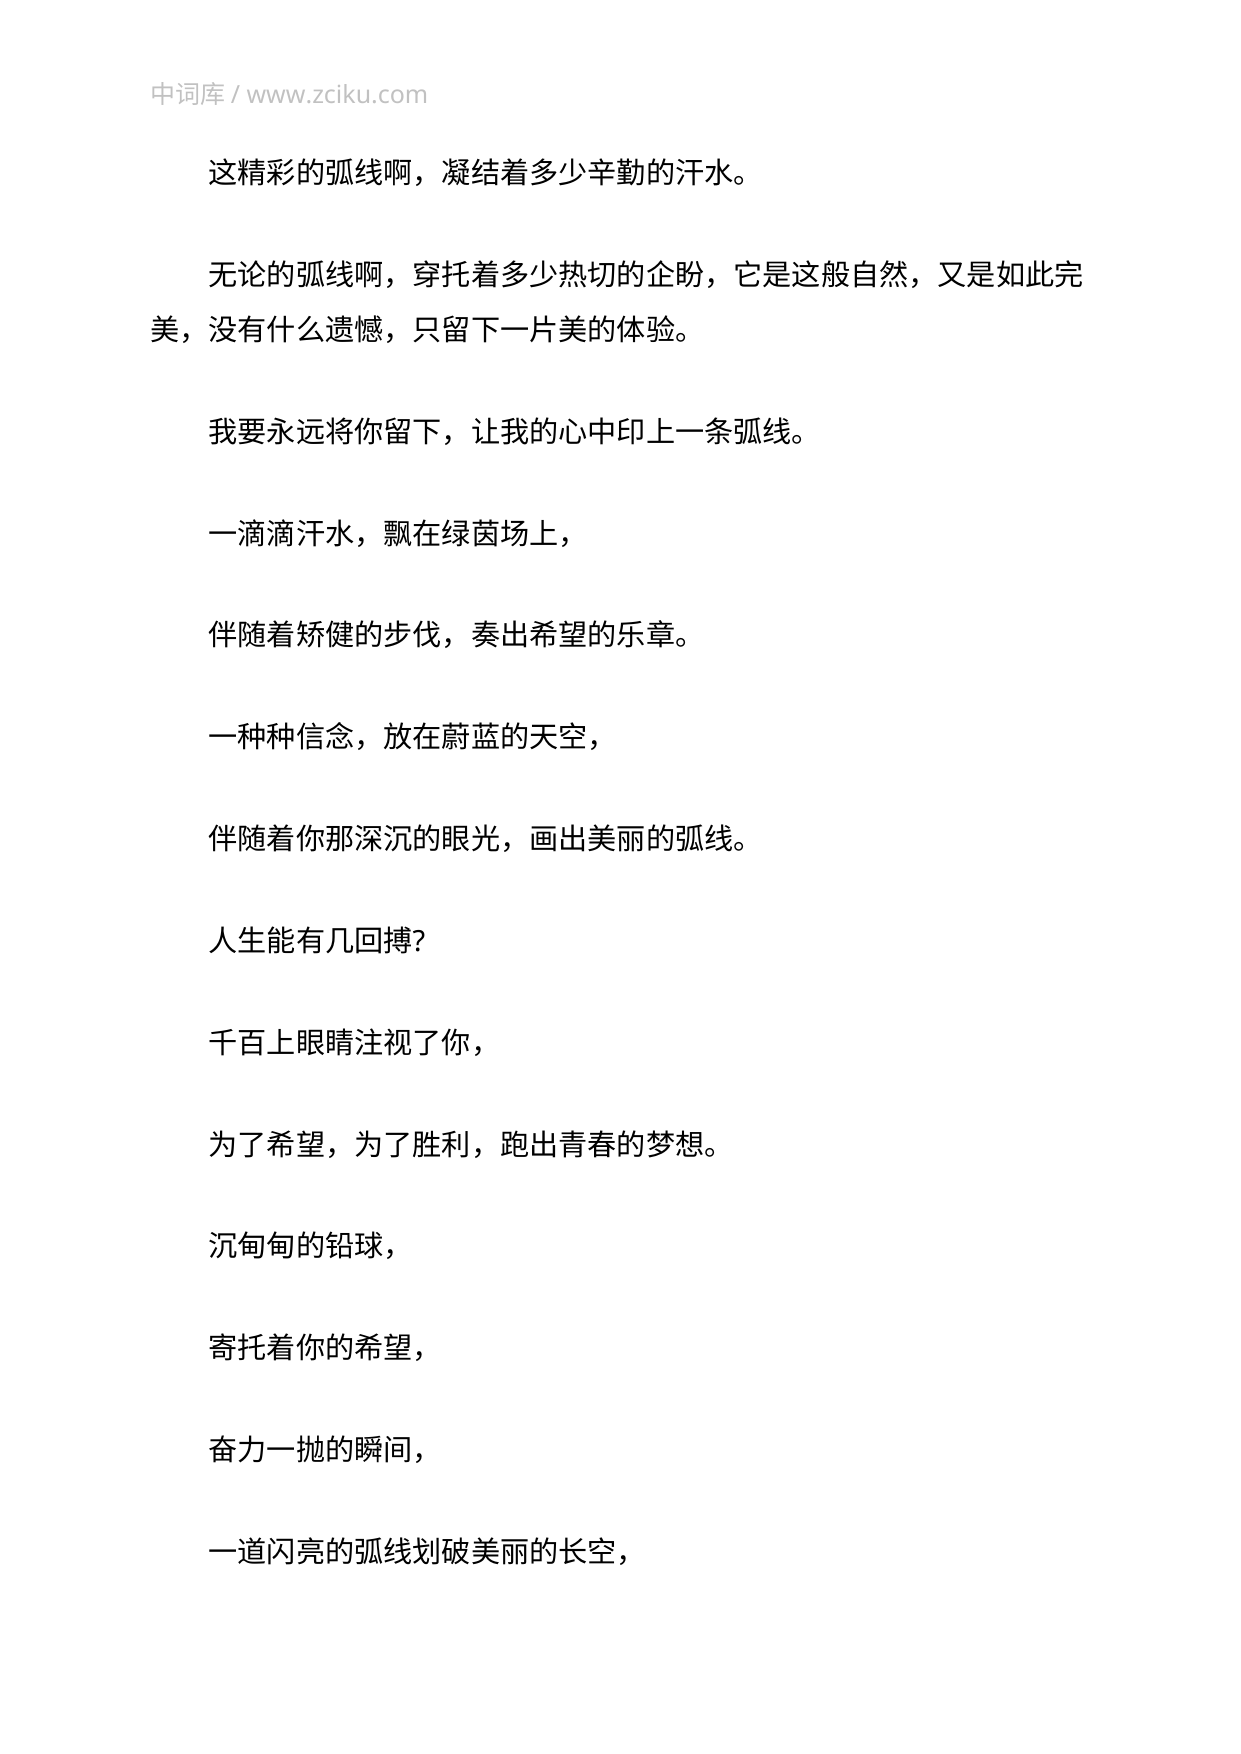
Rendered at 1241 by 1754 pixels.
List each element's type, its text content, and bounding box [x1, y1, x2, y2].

text 沉甸甸的铅球， [150, 1223, 1090, 1265]
text 奋力一抛的瞬间， [150, 1426, 1090, 1469]
text 伴随着你那深沉的眼光，画出美丽的弧线。 [150, 816, 1090, 858]
text 伴随着矫健的步伐，奏出希望的乐章。 [150, 612, 1090, 654]
text 为了希望，为了胜利，跑出青春的梦想。 [150, 1121, 1090, 1163]
text 这精彩的弧线啊，凝结着多少辛勤的汗水。 [150, 150, 1090, 192]
text 无论的弧线啊，穿托着多少热切的企盼，它是这般自然，又是如此完美，没有什么遗憾，只留下一片美的体验。 [150, 252, 1090, 349]
text 千百上眼睛注视了你， [150, 1019, 1090, 1062]
text 寄托着你的希望， [150, 1324, 1090, 1367]
text 一道闪亮的弧线划破美丽的长空， [150, 1528, 1090, 1570]
text 我要永远将你留下，让我的心中印上一条弧线。 [150, 408, 1090, 451]
text 人生能有几回搏? [150, 917, 1090, 960]
text 一滴滴汗水，飘在绿茵场上， [150, 510, 1090, 552]
text 一种种信念，放在蔚蓝的天空， [150, 714, 1090, 756]
